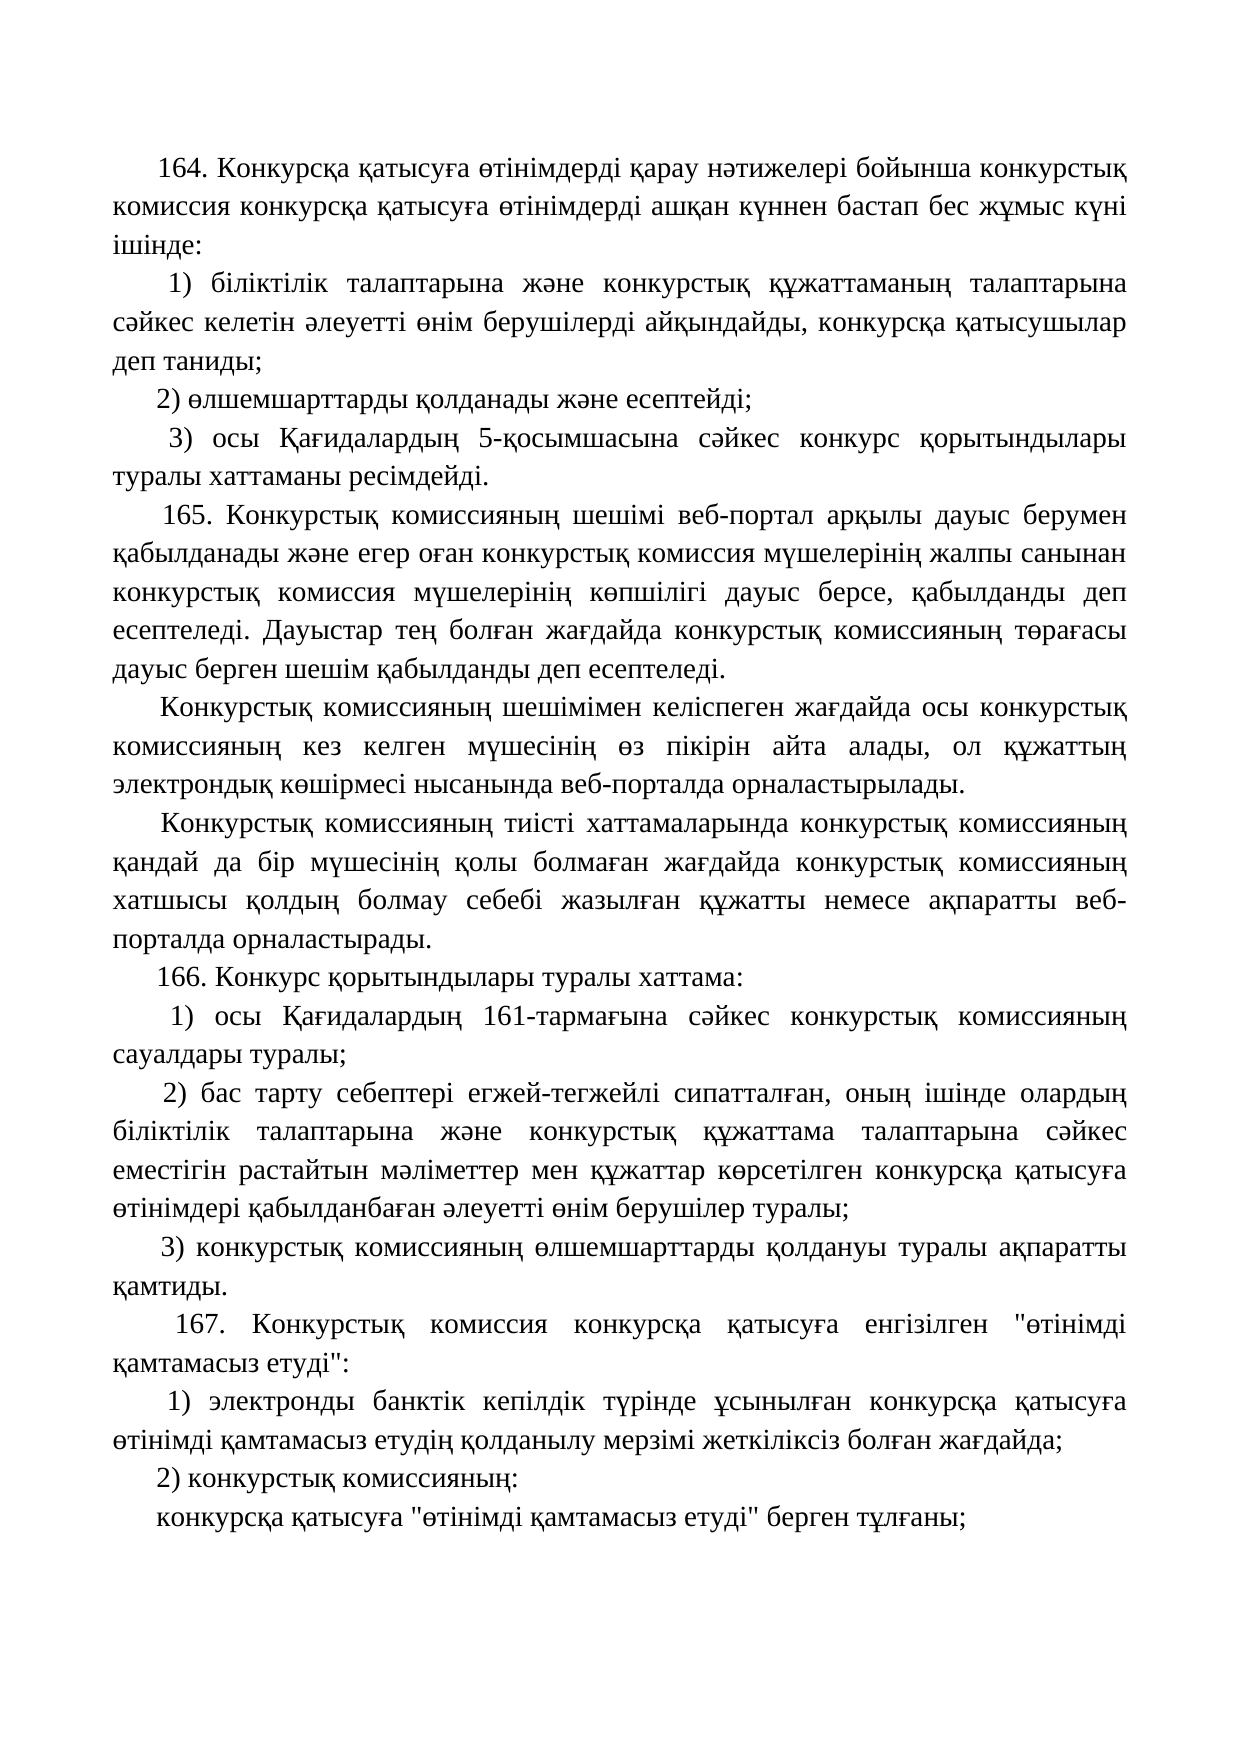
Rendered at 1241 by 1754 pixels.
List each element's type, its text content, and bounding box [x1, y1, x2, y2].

text 3) конкурстық комиссияның өлшемшарттарды қолдануы туралы ақпаратты қамтиды. [112, 1229, 1128, 1301]
text конкурсқа қатысуға "өтінімді қамтамасыз етуді" берген тұлғаны; [112, 1499, 1128, 1532]
text 165. Конкурстық комиссияның шешімі веб-портал арқылы дауыс берумен қабылданады және егер оған конкурстық комиссия мүшелерінің жалпы санынан конкурстық комиссия мүшелерінің көпшілігі дауыс берсе, қабылданды деп есептеледі. Дауыстар тең болған жағдайда конкурстық комиссияның төрағасы дауыс берген шешім қабылданды деп есептеледі. [112, 497, 1128, 684]
text Конкурстық комиссияның тиісті хаттамаларында конкурстық комиссияның қандай да бір мүшесінің қолы болмаған жағдайда конкурстық комиссияның хатшысы қолдың болмау себебі жазылған құжатты немесе ақпаратты веб-порталда орналастырады. [112, 805, 1128, 954]
text 1) осы Қағидалардың 161-тармағына сәйкес конкурстық комиссияның сауалдары туралы; [112, 998, 1128, 1070]
text 1) электронды банктік кепілдік түрінде ұсынылған конкурсқа қатысуға өтінімді қамтамасыз етудің қолданылу мерзімі жеткіліксіз болған жағдайда; [112, 1383, 1128, 1455]
text 3) осы Қағидалардың 5-қосымшасына сәйкес конкурс қорытындылары туралы хаттаманы ресімдейді. [112, 420, 1128, 492]
text 164. Конкурсқа қатысуға өтінімдерді қарау нәтижелері бойынша конкурстық комиссия конкурсқа қатысуға өтінімдерді ашқан күннен бастап бес жұмыс күні ішінде: [112, 150, 1128, 261]
text 2) бас тарту себептері егжей-тегжейлі сипатталған, оның ішінде олардың біліктілік талаптарына және конкурстық құжаттама талаптарына сәйкес еместігін растайтын мәліметтер мен құжаттар көрсетілген конкурсқа қатысуға өтінімдері қабылданбаған әлеуетті өнім берушілер туралы; [112, 1075, 1128, 1224]
text 2) өлшемшарттарды қолданады және есептейді; [112, 381, 1128, 415]
text 1) біліктілік талаптарына және конкурстық құжаттаманың талаптарына сәйкес келетін әлеуетті өнім берушілерді айқындайды, конкурсқа қатысушылар деп таниды; [112, 266, 1128, 376]
text 167. Конкурстық комиссия конкурсқа қатысуға енгізілген "өтінімді қамтамасыз етуді": [112, 1306, 1128, 1378]
text 166. Конкурс қорытындылары туралы хаттама: [112, 959, 1128, 993]
text 2) конкурстық комиссияның: [112, 1460, 1128, 1494]
text Конкурстық комиссияның шешімімен келіспеген жағдайда осы конкурстық комиссияның кез келген мүшесінің өз пікірін айта алады, ол құжаттың электрондық көшірмесі нысанында веб-порталда орналастырылады. [112, 689, 1128, 800]
